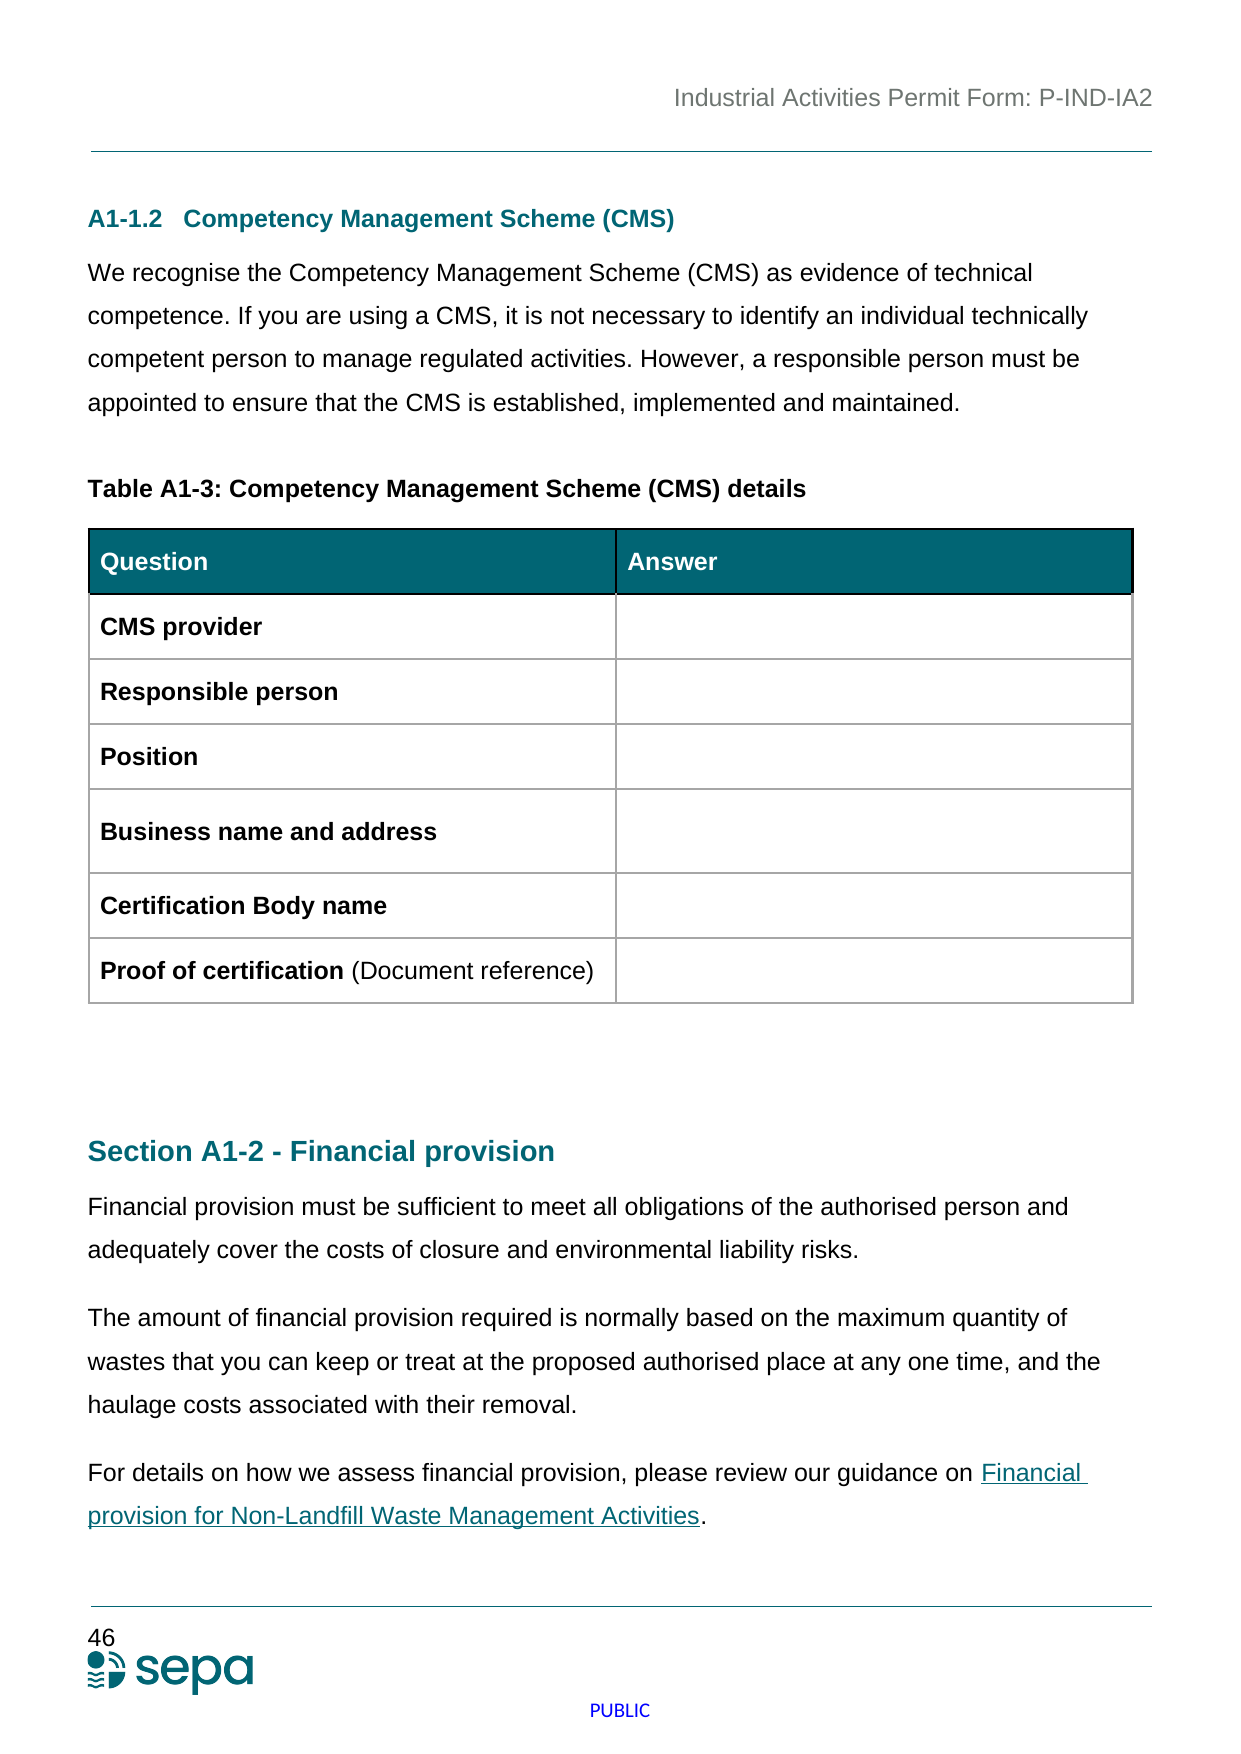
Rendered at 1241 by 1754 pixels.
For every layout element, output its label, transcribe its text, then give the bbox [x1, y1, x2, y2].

table_cell Responsible person [90, 660, 615, 723]
table_cell Certification Body name [90, 874, 615, 937]
picture [87, 1651, 253, 1695]
table_cell [617, 874, 1131, 937]
text We recognise the Competency Management Scheme (CMS) as evidence of technical competence. If you are using a CMS, it is not necessary to identify an individual technically competent person to manage regulated activities. However, a responsible person must be appointed to ensure that the CMS is established, implemented and maintained. [87, 258, 1153, 416]
subtitle Section A1-2 - Financial provision [87, 1134, 1153, 1167]
table_cell Business name and address [90, 790, 615, 872]
table_cell Position [90, 725, 615, 788]
table_cell [617, 660, 1131, 723]
table_cell CMS provider [90, 595, 615, 658]
table_cell [617, 595, 1131, 658]
text For details on how we assess financial provision, please review our guidance on Financial provision for Non-Landfill Waste Management Activities. [87, 1458, 1153, 1530]
table_cell [617, 790, 1131, 872]
table_header Question [90, 530, 615, 593]
table_cell [617, 725, 1131, 788]
table_cell Proof of certification (Document reference) [90, 939, 615, 1002]
table_cell [617, 939, 1131, 1002]
subtitle A1-1.2 Competency Management Scheme (CMS) [87, 204, 1153, 233]
table_header Answer [617, 530, 1131, 593]
text Table A1-3: Competency Management Scheme (CMS) details [87, 474, 1153, 503]
text Financial provision must be sufficient to meet all obligations of the authorised person and adequately cover the costs of closure and environmental liability risks. [87, 1192, 1153, 1264]
text The amount of financial provision required is normally based on the maximum quantity of wastes that you can keep or treat at the proposed authorised place at any one time, and the haulage costs associated with their removal. [87, 1303, 1153, 1418]
